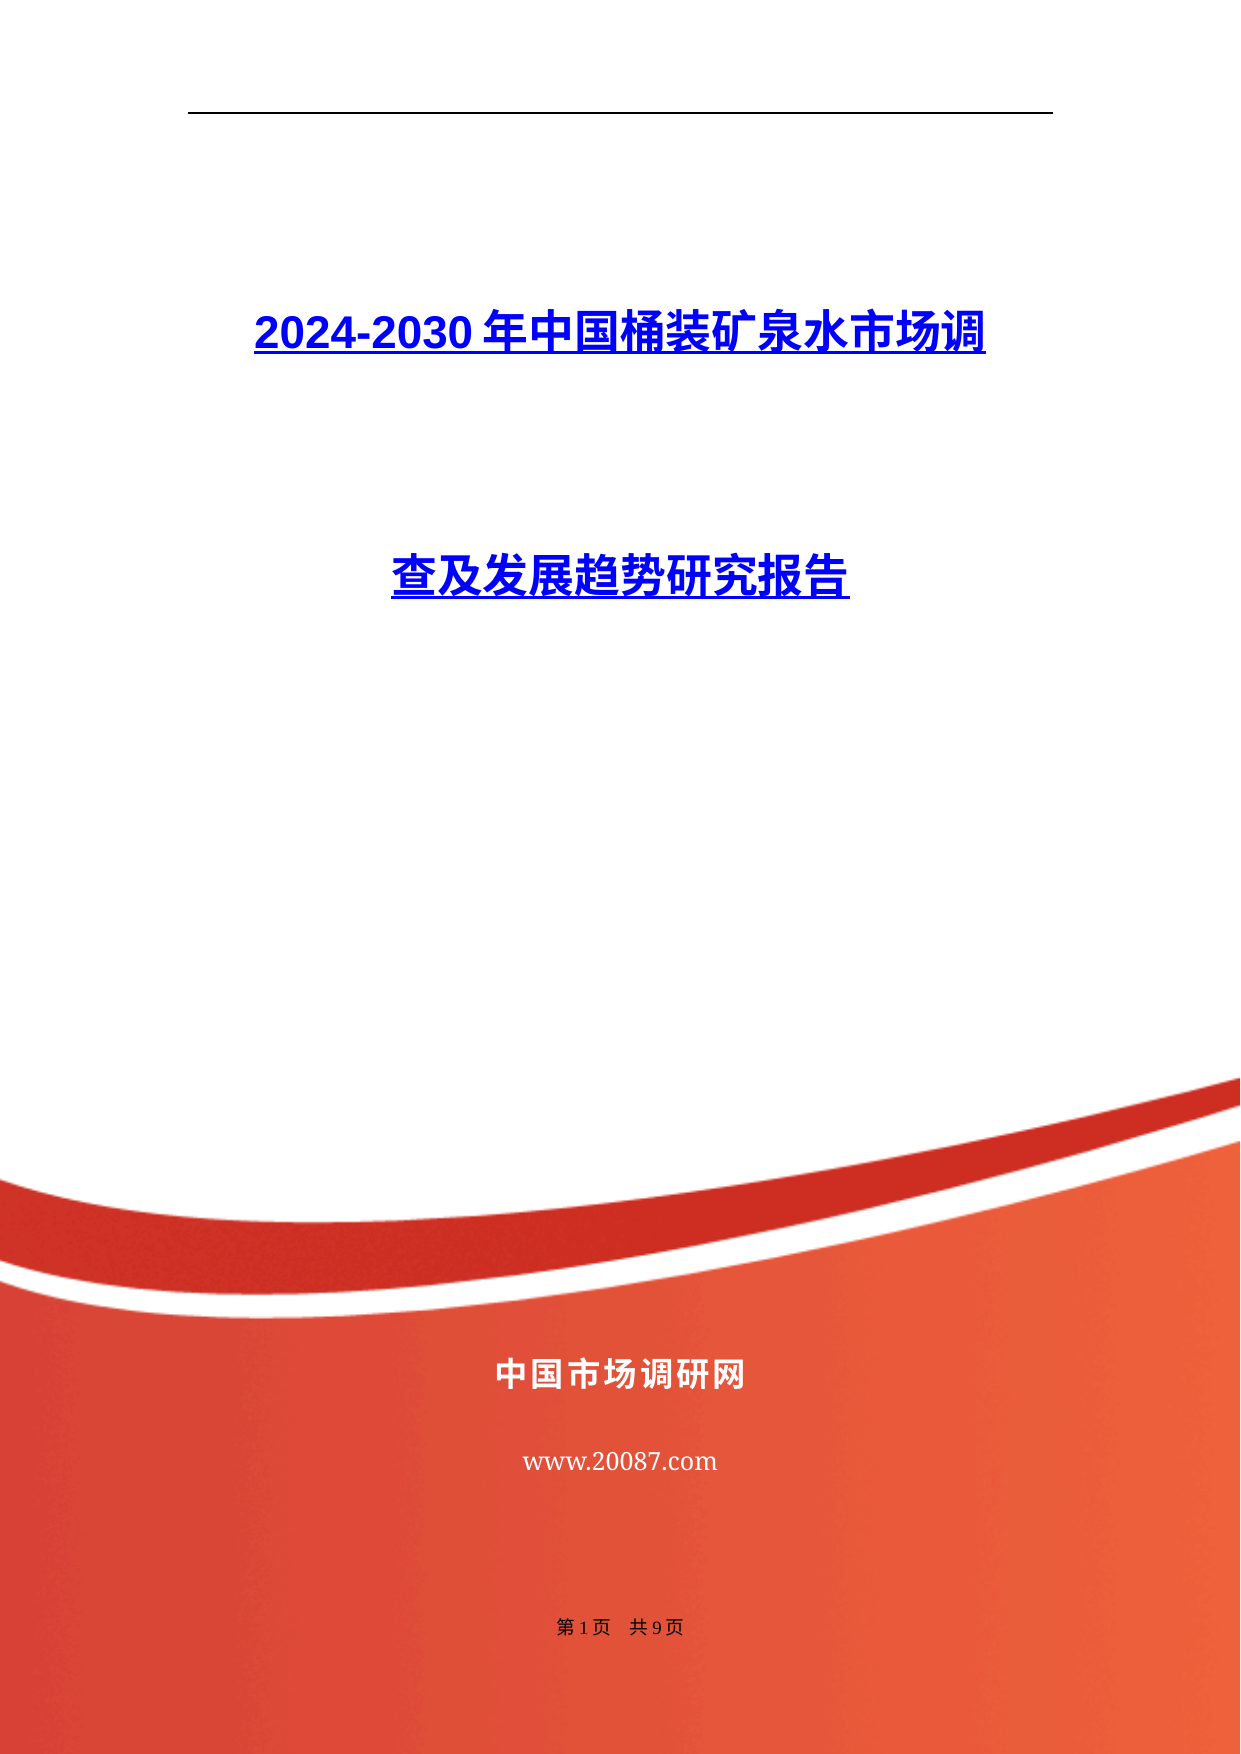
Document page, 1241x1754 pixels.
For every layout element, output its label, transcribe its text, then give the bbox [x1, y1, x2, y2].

text www.20087.com [187, 1428, 1053, 1493]
picture [0, 1006, 1241, 1754]
table_header 2024-2030年中国桶装矿泉水市场调查及发展趋势研究报告 [188, 207, 1053, 773]
subtitle 中国市场调研网 [187, 1339, 1053, 1404]
